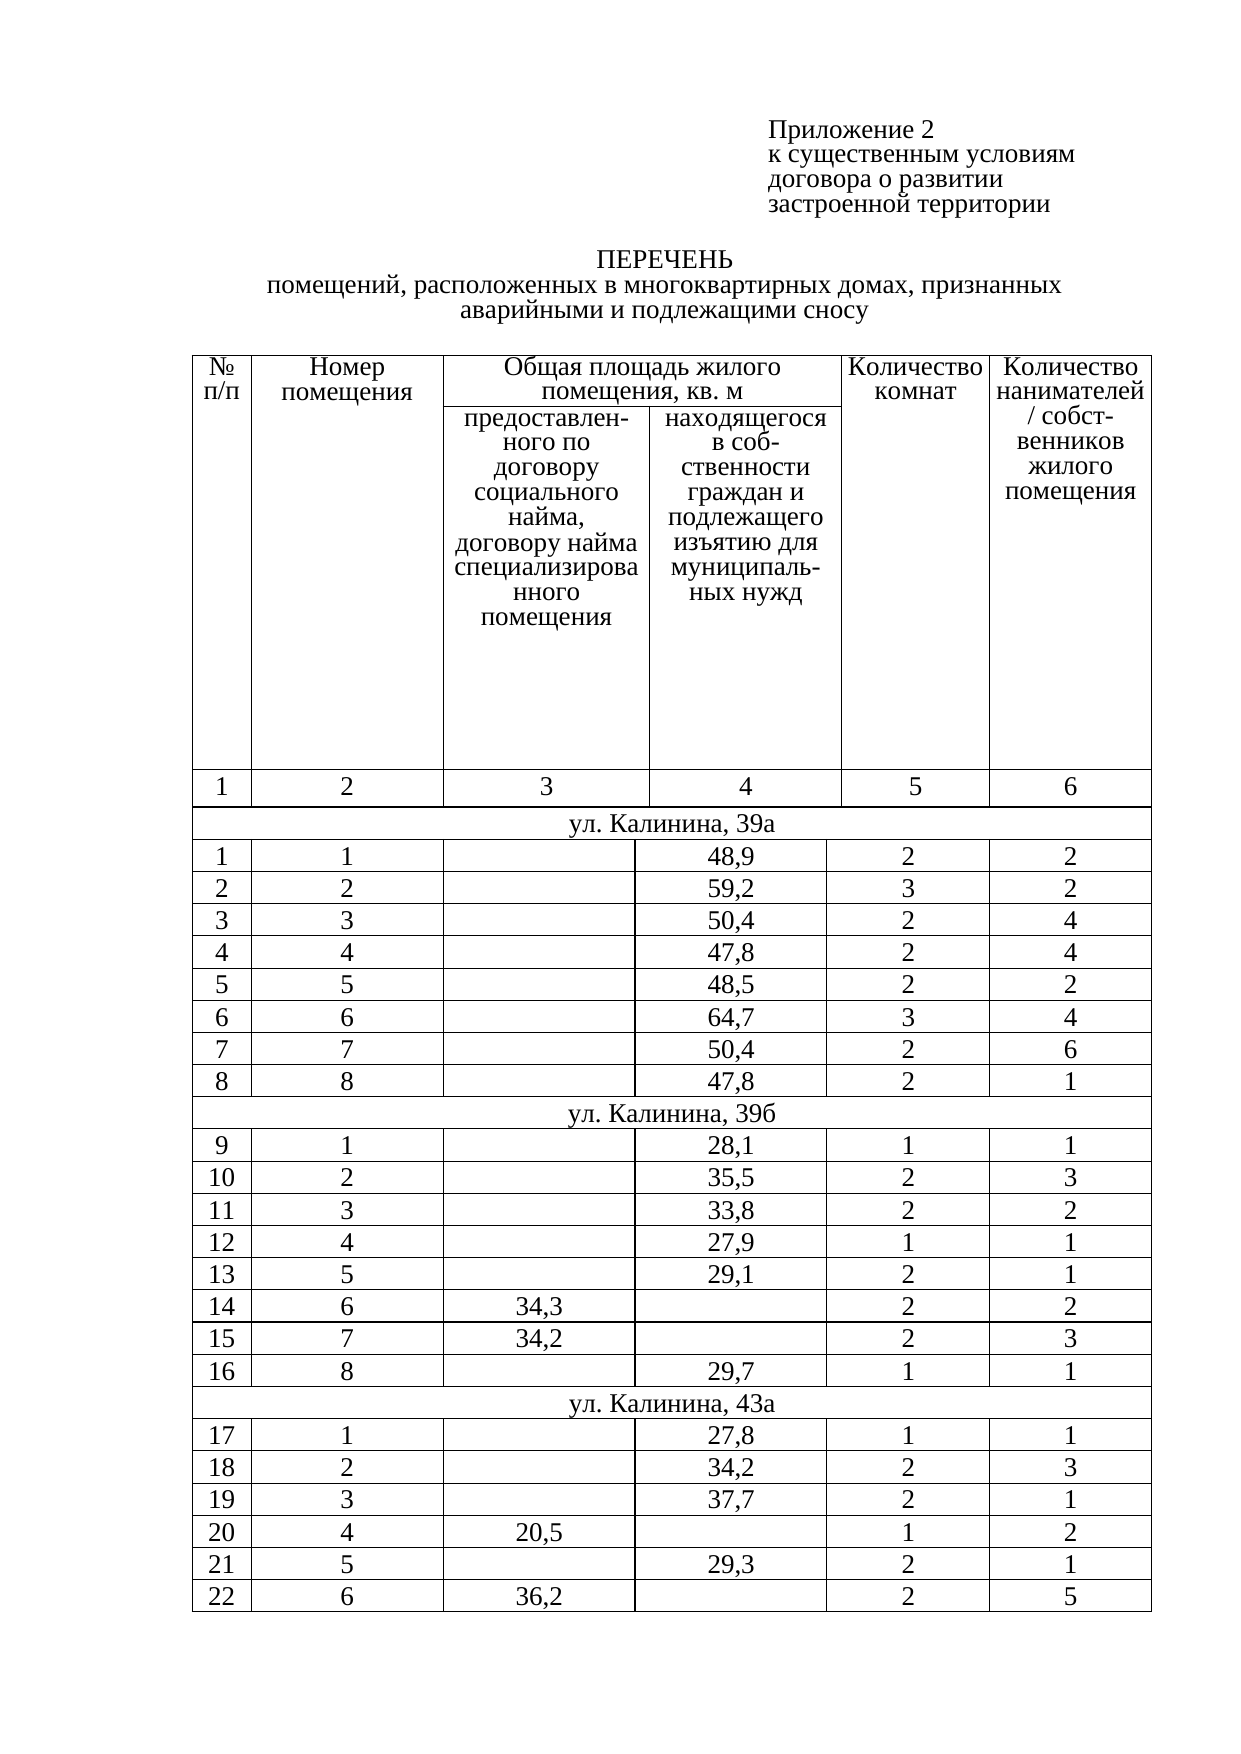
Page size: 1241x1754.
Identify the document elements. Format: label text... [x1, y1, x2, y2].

table_cell 4 [990, 904, 1151, 935]
table_cell 50,4 [636, 1033, 826, 1064]
table_header Количество комнат [842, 356, 989, 769]
table_cell 2 [252, 1451, 443, 1482]
table_cell 48,9 [636, 840, 826, 871]
table_cell 3 [827, 872, 989, 903]
table_cell 48,5 [636, 969, 826, 999]
table_cell 4 [193, 936, 251, 967]
table_cell 6 [252, 1290, 443, 1321]
table_header Общая площадь жилого помещения, кв. м [444, 356, 841, 406]
table_cell 9 [193, 1129, 251, 1161]
table_cell 2 [827, 1033, 989, 1064]
table_cell 3 [990, 1451, 1151, 1482]
table_cell 6 [990, 770, 1151, 806]
table_cell 5 [842, 770, 989, 806]
table_cell [444, 1226, 634, 1257]
table_cell 1 [193, 770, 251, 806]
table_cell [444, 1162, 634, 1193]
table_cell 20 [193, 1516, 251, 1547]
table_cell 1 [990, 1129, 1151, 1161]
table_cell 15 [193, 1323, 251, 1354]
table_cell 36,2 [444, 1580, 634, 1611]
table_cell 3 [990, 1323, 1151, 1354]
table_cell 2 [252, 872, 443, 903]
table_cell 33,8 [636, 1194, 826, 1225]
table_cell 59,2 [636, 872, 826, 903]
text застроенной территории [177, 193, 1152, 218]
table_cell 2 [990, 1290, 1151, 1321]
table_cell 8 [252, 1065, 443, 1096]
table_cell 1 [990, 1065, 1151, 1096]
table_cell 1 [252, 1129, 443, 1161]
table_cell 4 [252, 1516, 443, 1547]
table_cell 5 [193, 969, 251, 999]
table_cell находящегося в соб-ственности граждан и подлежащего изъятию для муниципаль-ных нужд [650, 407, 841, 769]
table_cell 35,5 [636, 1162, 826, 1193]
table_cell 27,9 [636, 1226, 826, 1257]
table_cell [444, 1548, 634, 1579]
table_cell 29,1 [636, 1258, 826, 1289]
text договора о развитии [177, 168, 1152, 193]
table_cell [444, 1484, 634, 1514]
table_cell 3 [990, 1162, 1151, 1193]
table_cell 4 [252, 936, 443, 967]
table_cell 1 [827, 1355, 989, 1386]
table_cell предоставлен-ного по договору социального найма, договору найма специализированного помещения [444, 407, 649, 769]
table_cell 47,8 [636, 1065, 826, 1096]
table_cell 50,4 [636, 904, 826, 935]
table_cell [636, 1580, 826, 1611]
table_cell 3 [827, 1001, 989, 1032]
table_cell 2 [990, 969, 1151, 999]
table_cell 1 [827, 1516, 989, 1547]
table_cell 18 [193, 1451, 251, 1482]
table_cell 11 [193, 1194, 251, 1225]
table_cell 2 [827, 1580, 989, 1611]
table_cell 47,8 [636, 936, 826, 967]
table_cell 3 [193, 904, 251, 935]
table_cell 1 [827, 1226, 989, 1257]
table_cell ул. Калинина, 39б [193, 1097, 1151, 1128]
text аварийными и подлежащими сносу [177, 299, 1152, 323]
table_cell 34,3 [444, 1290, 634, 1321]
table_cell 3 [444, 770, 649, 806]
table_cell 6 [252, 1580, 443, 1611]
table_cell 2 [193, 872, 251, 903]
table_cell 3 [252, 1194, 443, 1225]
table_cell 34,2 [444, 1323, 634, 1354]
table_cell [444, 1194, 634, 1225]
table_cell 5 [252, 969, 443, 999]
table_cell [444, 1451, 634, 1482]
table_cell 34,2 [636, 1451, 826, 1482]
table_cell 2 [252, 1162, 443, 1193]
table_cell 2 [827, 904, 989, 935]
table_cell 1 [827, 1129, 989, 1161]
table_cell 1 [827, 1419, 989, 1450]
table_cell 7 [252, 1033, 443, 1064]
table_cell 1 [252, 840, 443, 871]
table_header Количество нанимателей/ собст-венников жилого помещения [990, 356, 1151, 769]
table_cell 2 [827, 1323, 989, 1354]
table_header № п/п [193, 356, 251, 769]
table_cell [444, 872, 634, 903]
table_cell 2 [252, 770, 443, 806]
table_cell 4 [252, 1226, 443, 1257]
table_cell 2 [990, 872, 1151, 903]
table_cell ул. Калинина, 43а [193, 1387, 1151, 1418]
table_cell 2 [827, 1548, 989, 1579]
table_cell 4 [990, 1001, 1151, 1032]
table_cell 28,1 [636, 1129, 826, 1161]
table_cell 5 [990, 1580, 1151, 1611]
table_cell 7 [252, 1323, 443, 1354]
table_cell 2 [827, 1194, 989, 1225]
table_cell 2 [827, 1451, 989, 1482]
table_cell 2 [827, 969, 989, 999]
table_cell 2 [827, 1065, 989, 1096]
table_cell 1 [193, 840, 251, 871]
table_cell 1 [252, 1419, 443, 1450]
table_cell 2 [827, 1258, 989, 1289]
table_cell [444, 1258, 634, 1289]
table_cell 20,5 [444, 1516, 634, 1547]
table_cell 3 [252, 1484, 443, 1514]
table_cell 14 [193, 1290, 251, 1321]
table_cell 16 [193, 1355, 251, 1386]
table_cell [444, 1033, 634, 1064]
table_cell 4 [650, 770, 841, 806]
table_cell [444, 840, 634, 871]
table_cell [444, 1001, 634, 1032]
table_cell 5 [252, 1258, 443, 1289]
table_cell [444, 904, 634, 935]
table_cell [636, 1323, 826, 1354]
table_cell 17 [193, 1419, 251, 1450]
table_cell 27,8 [636, 1419, 826, 1450]
text Приложение 2 [177, 118, 1152, 143]
table_cell 19 [193, 1484, 251, 1514]
text ПЕРЕЧЕНЬ [177, 249, 1152, 274]
table_cell 1 [990, 1355, 1151, 1386]
table_cell 6 [193, 1001, 251, 1032]
table_cell 6 [252, 1001, 443, 1032]
table_cell [444, 969, 634, 999]
table_cell 13 [193, 1258, 251, 1289]
table_cell 1 [990, 1548, 1151, 1579]
table_cell 1 [990, 1419, 1151, 1450]
table_cell ул. Калинина, 39а [193, 808, 1151, 839]
text помещений, расположенных в многоквартирных домах, признанных [177, 274, 1152, 299]
table_cell 2 [827, 936, 989, 967]
table_cell 1 [990, 1258, 1151, 1289]
table_cell 8 [193, 1065, 251, 1096]
table_cell 2 [990, 1194, 1151, 1225]
table_cell 6 [990, 1033, 1151, 1064]
table_header Номер помещения [252, 356, 443, 769]
table_cell 37,7 [636, 1484, 826, 1514]
table_cell [444, 1355, 634, 1386]
table_cell 7 [193, 1033, 251, 1064]
table_cell 8 [252, 1355, 443, 1386]
table_cell 2 [990, 840, 1151, 871]
table_cell 3 [252, 904, 443, 935]
table_cell 22 [193, 1580, 251, 1611]
table_cell 4 [990, 936, 1151, 967]
table_cell [636, 1290, 826, 1321]
table_cell 29,7 [636, 1355, 826, 1386]
table_cell 2 [827, 840, 989, 871]
table_cell [444, 1419, 634, 1450]
table_cell 64,7 [636, 1001, 826, 1032]
table_cell [444, 936, 634, 967]
table_cell 29,3 [636, 1548, 826, 1579]
table_cell 1 [990, 1484, 1151, 1514]
table_cell 10 [193, 1162, 251, 1193]
table_cell 2 [827, 1290, 989, 1321]
table_cell [444, 1065, 634, 1096]
table_cell 1 [990, 1226, 1151, 1257]
table_cell [444, 1129, 634, 1161]
table_cell 5 [252, 1548, 443, 1579]
table_cell 2 [990, 1516, 1151, 1547]
text к существенным условиям [177, 143, 1152, 168]
table_cell 21 [193, 1548, 251, 1579]
table_cell 12 [193, 1226, 251, 1257]
table_cell 2 [827, 1162, 989, 1193]
table_cell 2 [827, 1484, 989, 1514]
table_cell [636, 1516, 826, 1547]
